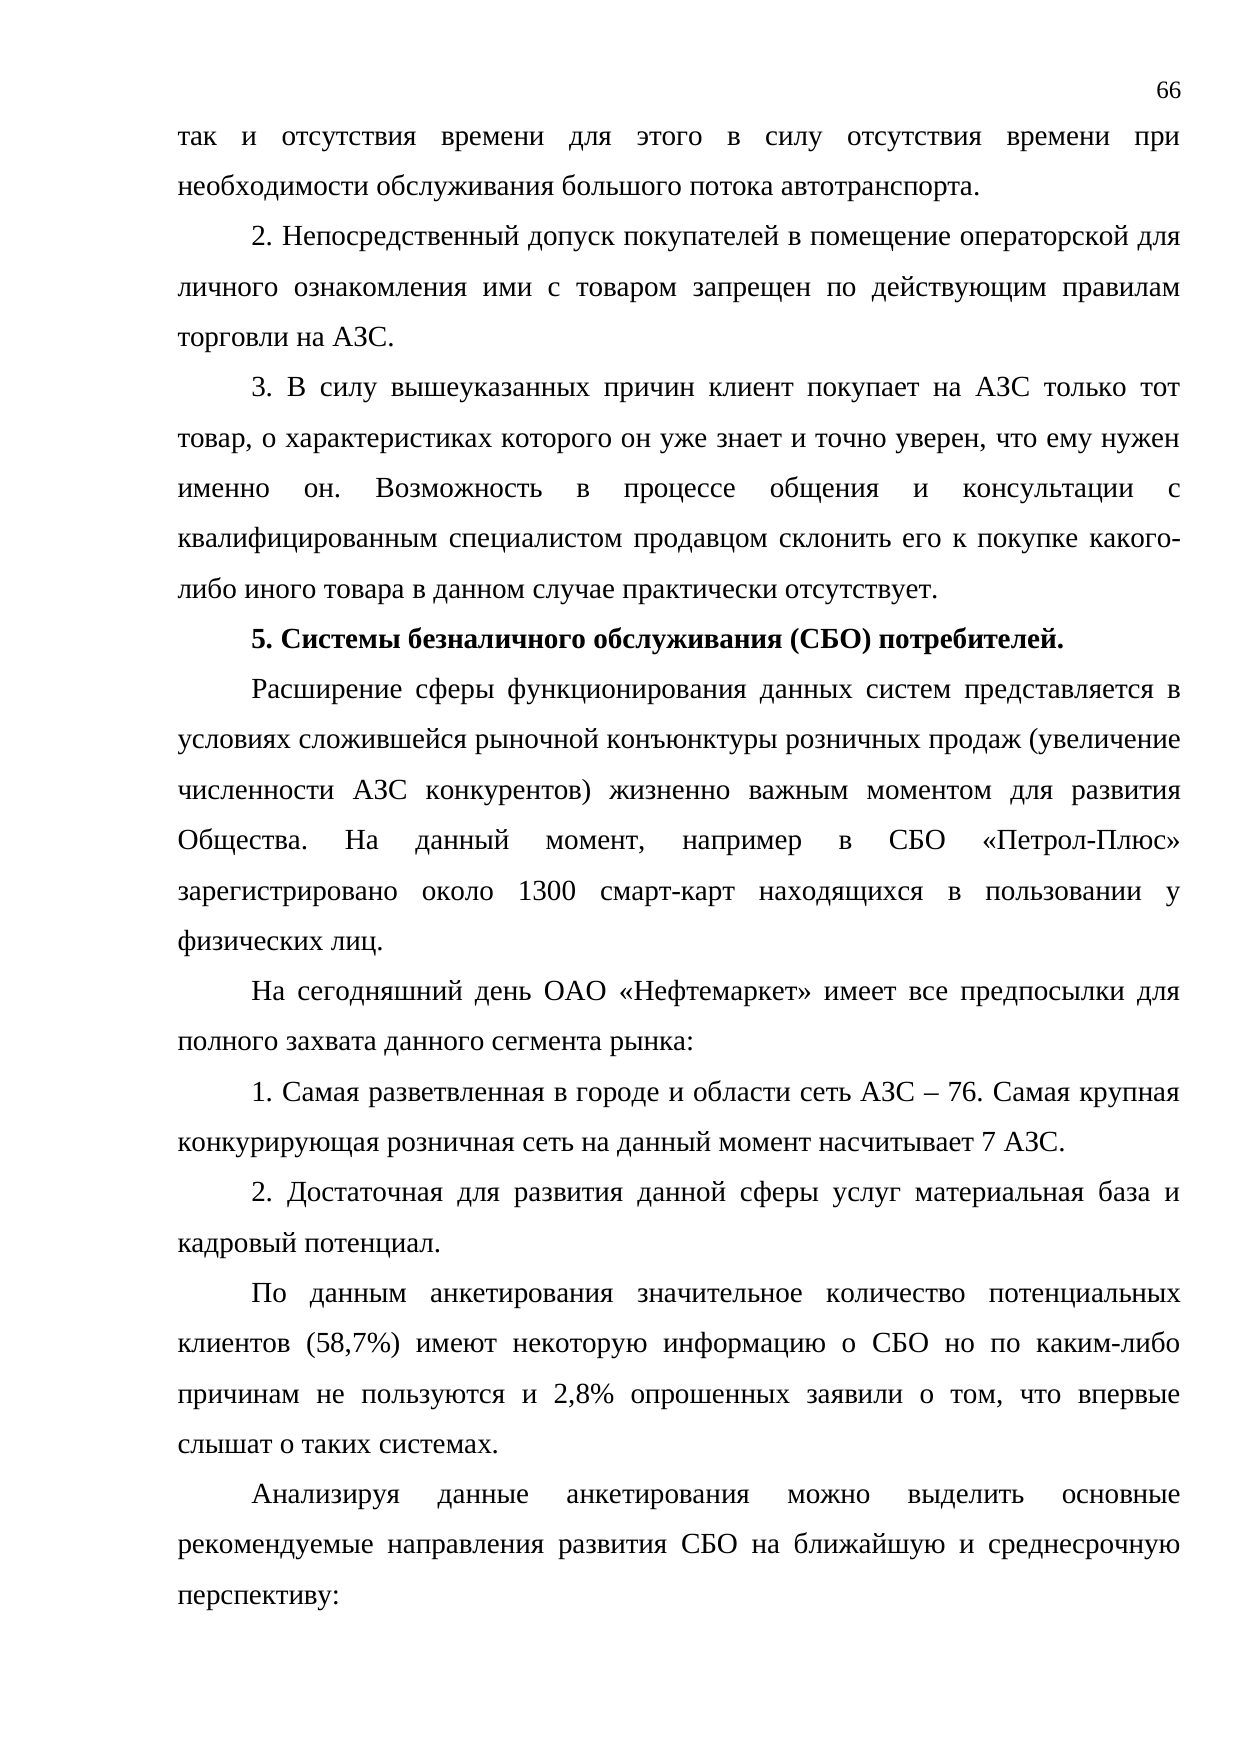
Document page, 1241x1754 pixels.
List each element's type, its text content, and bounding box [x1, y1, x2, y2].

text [177, 118, 1181, 202]
text 3. В силу вышеуказанных причин клиент покупает на АЗС только тот товар, о характеристиках которого он уже знает и точно уверен, что ему нужен именно он. Возможность в процессе общения и консультации с квалифицированным специалистом продавцом склонить его к покупке какого-либо иного товара в данном случае практически отсутствует. [177, 370, 1181, 604]
text На сегодняшний день ОАО «Нефтемаркет» имеет все предпосылки для полного захвата данного сегмента рынка: [177, 973, 1181, 1057]
text 2. Непосредственный допуск покупателей в помещение операторской для личного ознакомления ими с товаром запрещен по действующим правилам торговли на АЗС. [177, 219, 1181, 353]
text 2. Достаточная для развития данной сферы услуг материальная база и кадровый потенциал. [177, 1175, 1181, 1258]
text Расширение сферы функционирования данных систем представляется в условиях сложившейся рыночной конъюнктуры розничных продаж (увеличение численности АЗС конкурентов) жизненно важным моментом для развития Общества. На данный момент, например в СБО «Петрол-Плюс» зарегистрировано около 1300 смарт-карт находящихся в пользовании у физических лиц. [177, 672, 1181, 957]
text Анализируя данные анкетирования можно выделить основные рекомендуемые направления развития СБО на ближайшую и среднесрочную перспективу: [177, 1477, 1181, 1611]
text 1. Самая разветвленная в городе и области сеть АЗС – 76. Самая крупная конкурирующая розничная сеть на данный момент насчитывает 7 АЗС. [177, 1074, 1181, 1158]
text 5. Системы безналичного обслуживания (СБО) потребителей. [177, 621, 1181, 655]
text По данным анкетирования значительное количество потенциальных клиентов (58,7%) имеют некоторую информацию о СБО но по каким-либо причинам не пользуются и 2,8% опрошенных заявили о том, что впервые слышат о таких системах. [177, 1275, 1181, 1460]
